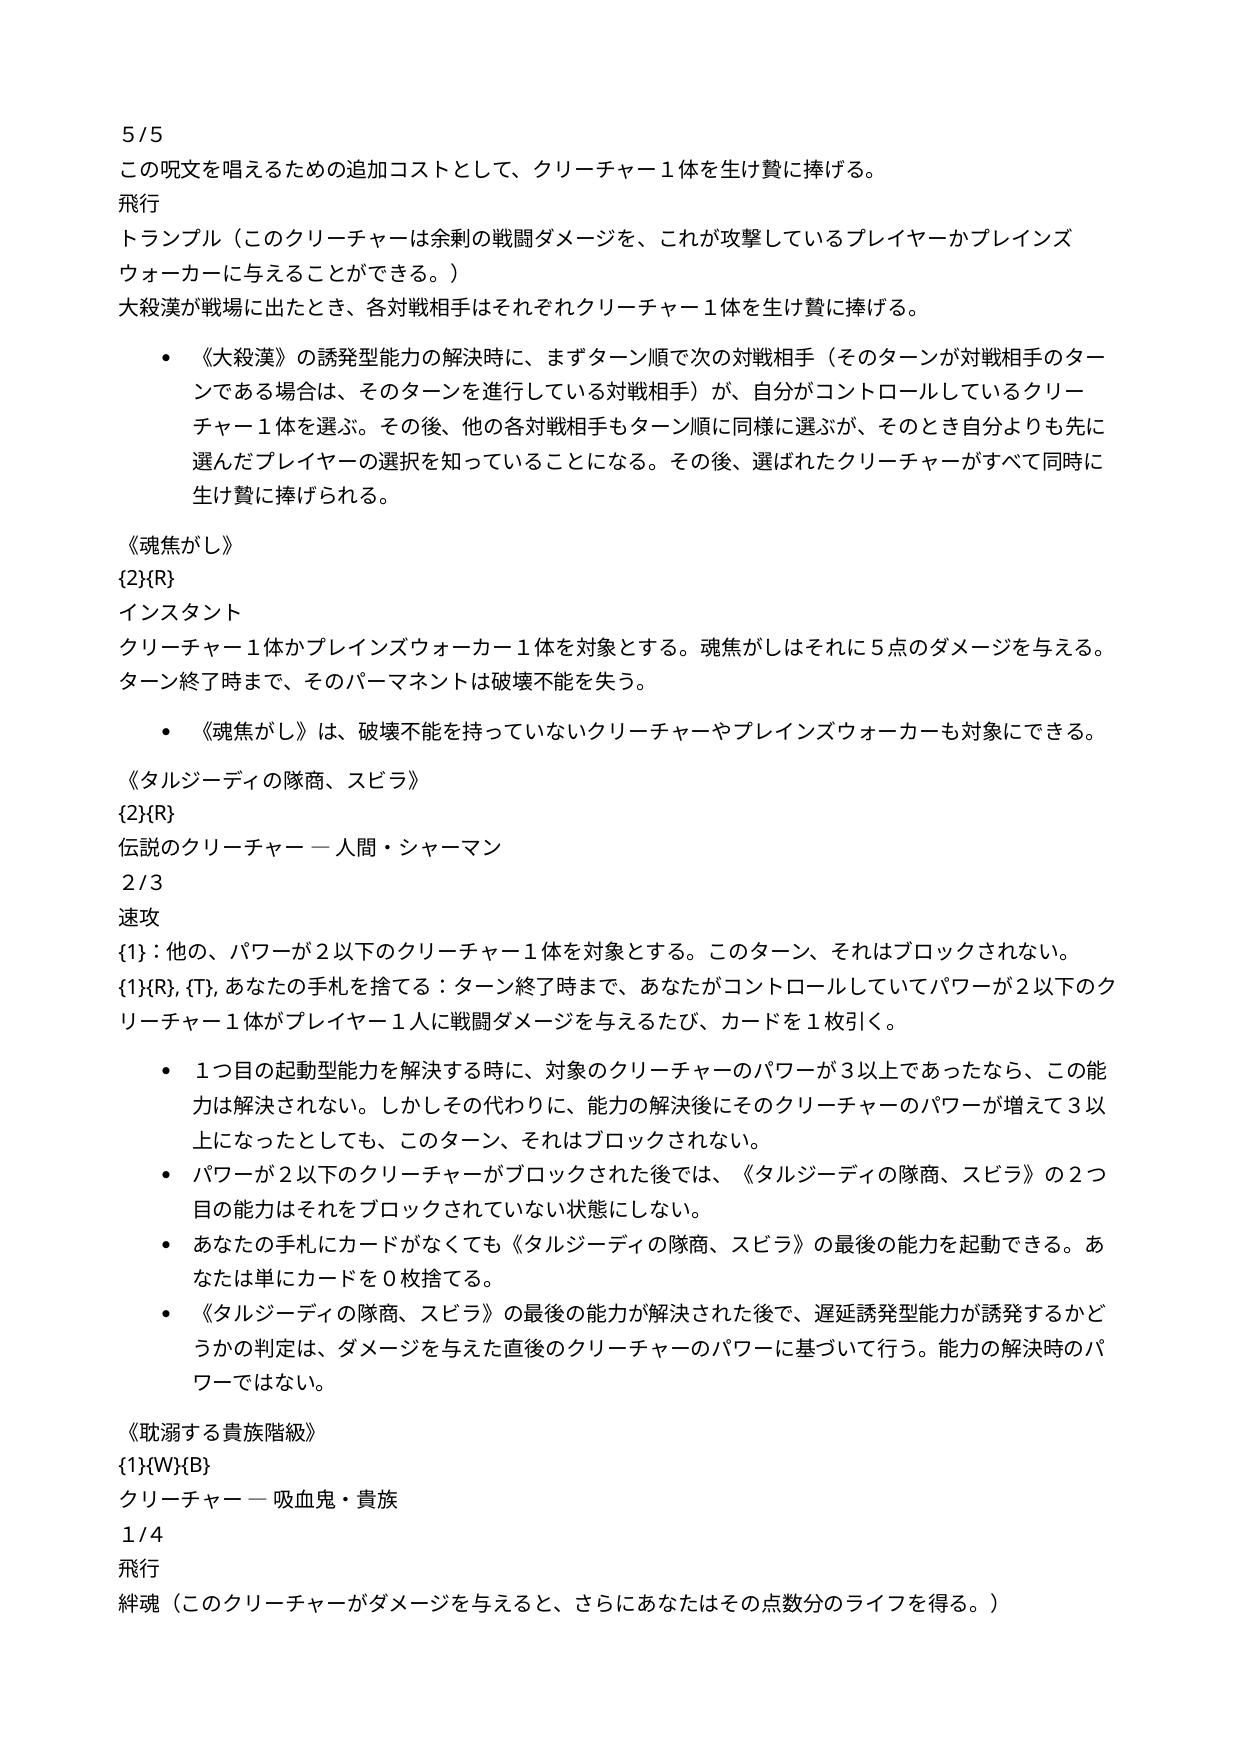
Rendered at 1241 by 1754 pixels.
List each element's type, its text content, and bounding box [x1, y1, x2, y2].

list １つ目の起動型能力を解決する時に、対象のクリーチャーのパワーが３以上であったなら、この能力は解決されない。しかしその代わりに、能力の解決後にそのクリーチャーのパワーが増えて３以上になったとしても、このターン、それはブロックされない。 [162, 1054, 1122, 1154]
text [118, 1416, 1122, 1618]
text 《タルジーディの隊商、スビラ》 {2}{R} 伝説のクリーチャー ― 人間・シャーマン ２/３ 速攻 {1}：他の、パワーが２以下のクリーチャー１体を対象とする。このターン、それはブロックされない。 {1}{R}, {T}, あなたの手札を捨てる：ターン終了時まで、あなたがコントロールしていてパワーが２以下のクリーチャー１体がプレイヤー１人に戦闘ダメージを与えるたび、カードを１枚引く。 [118, 764, 1122, 1035]
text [118, 118, 1122, 322]
list パワーが２以下のクリーチャーがブロックされた後では、《タルジーディの隊商、スビラ》の２つ目の能力はそれをブロックされていない状態にしない。 [162, 1158, 1122, 1223]
list 《大殺漢》の誘発型能力の解決時に、まずターン順で次の対戦相手（そのターンが対戦相手のターンである場合は、そのターンを進行している対戦相手）が、自分がコントロールしているクリーチャー１体を選ぶ。その後、他の各対戦相手もターン順に同様に選ぶが、そのとき自分よりも先に選んだプレイヤーの選択を知っていることになる。その後、選ばれたクリーチャーがすべて同時に生け贄に捧げられる。 [162, 341, 1122, 510]
list 《タルジーディの隊商、スビラ》の最後の能力が解決された後で、遅延誘発型能力が誘発するかどうかの判定は、ダメージを与えた直後のクリーチャーのパワーに基づいて行う。能力の解決時のパワーではない。 [162, 1297, 1122, 1397]
list 《魂焦がし》は、破壊不能を持っていないクリーチャーやプレインズウォーカーも対象にできる。 [162, 715, 1122, 745]
list あなたの手札にカードがなくても《タルジーディの隊商、スビラ》の最後の能力を起動できる。あなたは単にカードを０枚捨てる。 [162, 1228, 1122, 1293]
text 《魂焦がし》 {2}{R} インスタント クリーチャー１体かプレインズウォーカー１体を対象とする。魂焦がしはそれに５点のダメージを与える。ターン終了時まで、そのパーマネントは破壊不能を失う。 [118, 529, 1122, 696]
